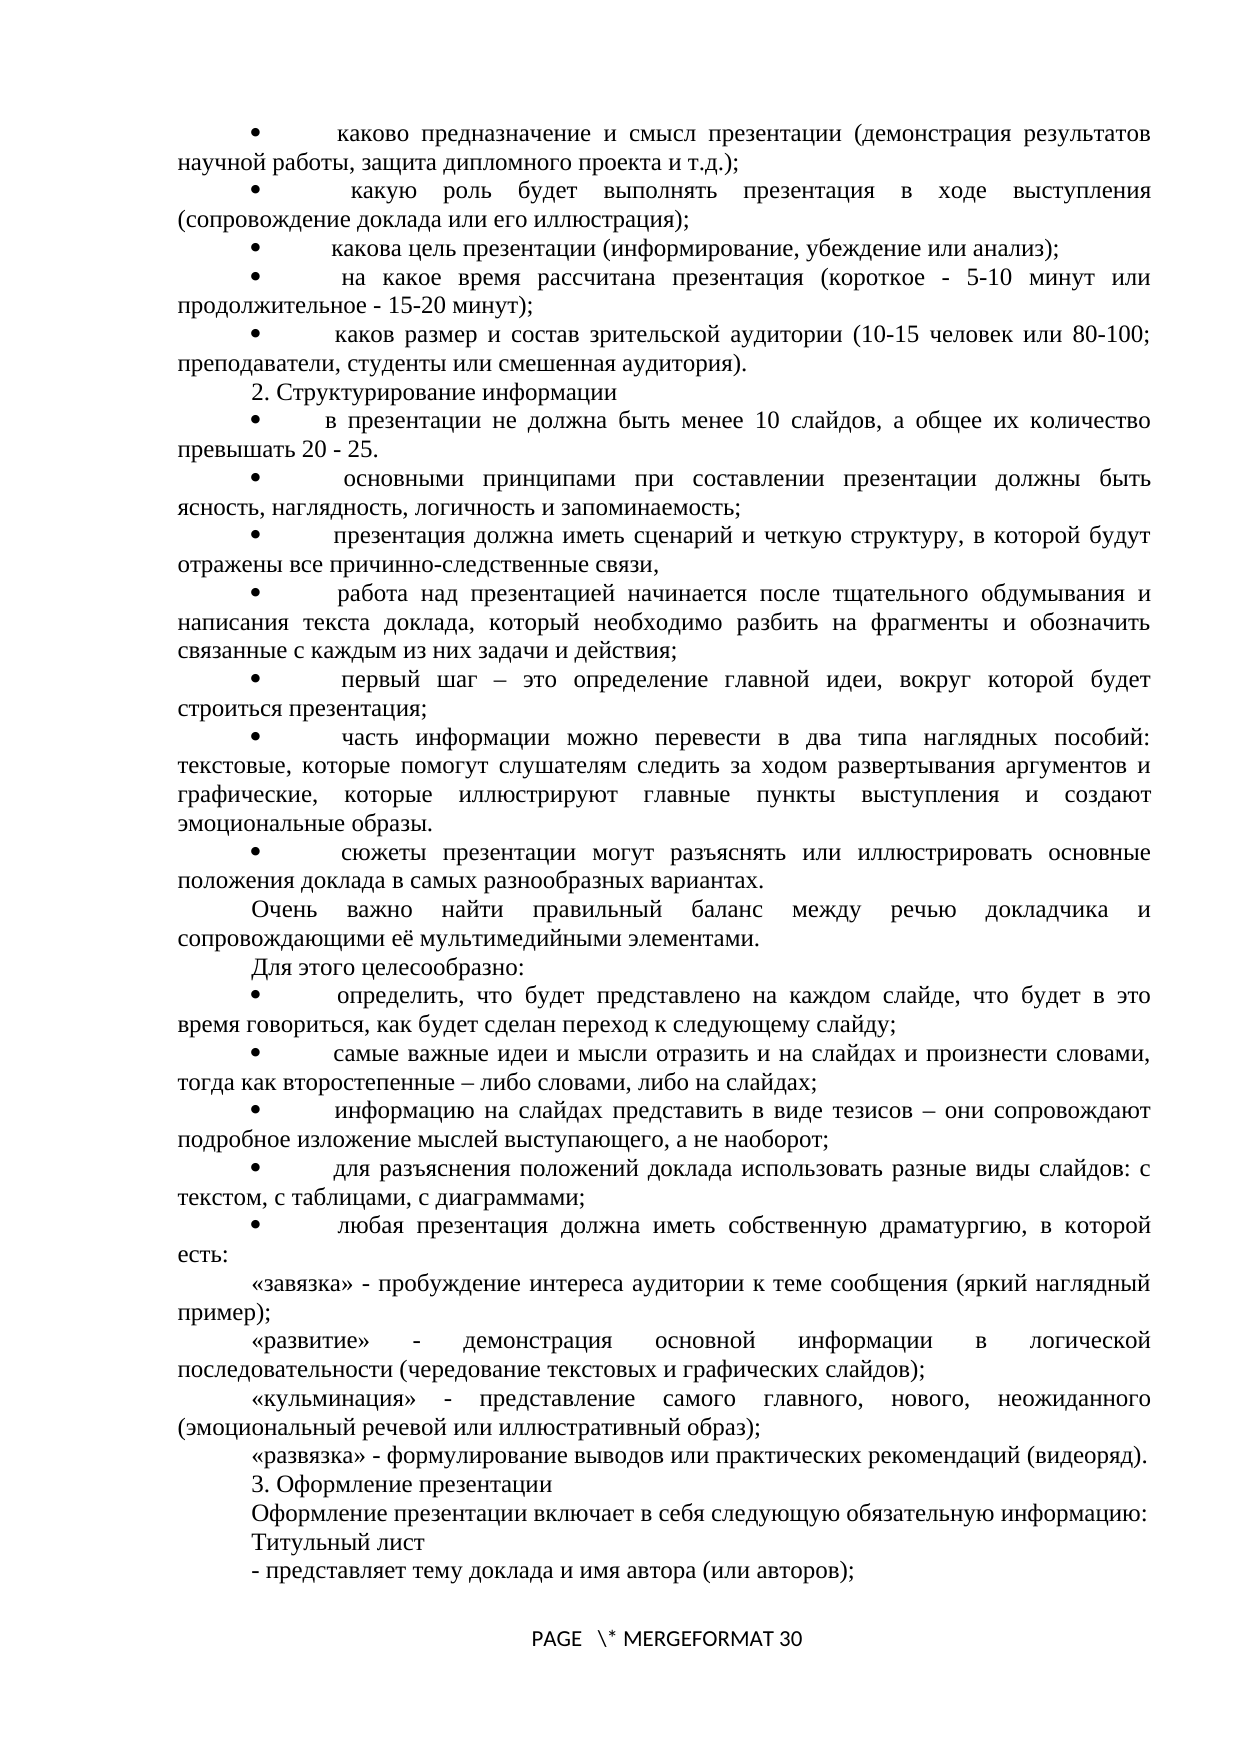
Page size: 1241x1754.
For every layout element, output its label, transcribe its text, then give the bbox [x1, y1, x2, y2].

list любая презентация должна иметь собственную драматургию, в которой есть: [177, 1211, 1152, 1268]
text «развитие» - демонстрация основной информации в логической последовательности (чередование текстовых и графических слайдов); [177, 1326, 1152, 1383]
list презентация должна иметь сценарий и четкую структуру, в которой будут отражены все причинно-следственные связи, [177, 521, 1152, 578]
list сюжеты презентации могут разъяснять или иллюстрировать основные положения доклада в самых разнообразных вариантах. [177, 837, 1152, 894]
text Оформление презентации включает в себя следующую обязательную информацию: [177, 1498, 1152, 1527]
list самые важные идеи и мысли отразить и на слайдах и произнести словами, тогда как второстепенные – либо словами, либо на слайдах; [177, 1038, 1152, 1096]
text 3. Оформление презентации [177, 1469, 1152, 1498]
text «кульминация» - представление самого главного, нового, неожиданного (эмоциональный речевой или иллюстративный образ); [177, 1383, 1152, 1441]
list работа над презентацией начинается после тщательного обдумывания и написания текста доклада, который необходимо разбить на фрагменты и обозначить связанные с каждым из них задачи и действия; [177, 578, 1152, 664]
list информацию на слайдах представить в виде тезисов – они сопровождают подробное изложение мыслей выступающего, а не наоборот; [177, 1096, 1152, 1153]
text - представляет тему доклада и имя автора (или авторов); [177, 1556, 1152, 1584]
list каково предназначение и смысл презентации (демонстрация результатов научной работы, защита дипломного проекта и т.д.); [177, 118, 1152, 176]
list каков размер и состав зрительской аудитории (10-15 человек или 80-100; преподаватели, студенты или смешенная аудитория). [177, 319, 1152, 377]
list основными принципами при составлении презентации должны быть ясность, наглядность, логичность и запоминаемость; [177, 463, 1152, 521]
list определить, что будет представлено на каждом слайде, что будет в это время говориться, как будет сделан переход к следующему слайду; [177, 981, 1152, 1038]
text 2. Структурирование информации [177, 377, 1152, 406]
list для разъяснения положений доклада использовать разные виды слайдов: с текстом, с таблицами, с диаграммами; [177, 1153, 1152, 1211]
text «завязка» - пробуждение интереса аудитории к теме сообщения (яркий наглядный пример); [177, 1268, 1152, 1326]
list в презентации не должна быть менее 10 слайдов, а общее их количество превышать 20 - 25. [177, 406, 1152, 463]
list первый шаг – это определение главной идеи, вокруг которой будет строиться презентация; [177, 664, 1152, 722]
text Очень важно найти правильный баланс между речью докладчика и сопровождающими её мультимедийными элементами. [177, 894, 1152, 952]
list на какое время рассчитана презентация (короткое - 5-10 минут или продолжительное - 15-20 минут); [177, 262, 1152, 319]
list часть информации можно перевести в два типа наглядных пособий: текстовые, которые помогут слушателям следить за ходом развертывания аргументов и графические, которые иллюстрируют главные пункты выступления и создают эмоциональные образы. [177, 722, 1152, 837]
text Для этого целесообразно: [177, 952, 1152, 981]
text «развязка» - формулирование выводов или практических рекомендаций (видеоряд). [177, 1441, 1152, 1469]
list какую роль будет выполнять презентация в ходе выступления (сопровождение доклада или его иллюстрация); [177, 176, 1152, 233]
list какова цель презентации (информирование, убеждение или анализ); [177, 233, 1152, 262]
text Титульный лист [177, 1527, 1152, 1556]
